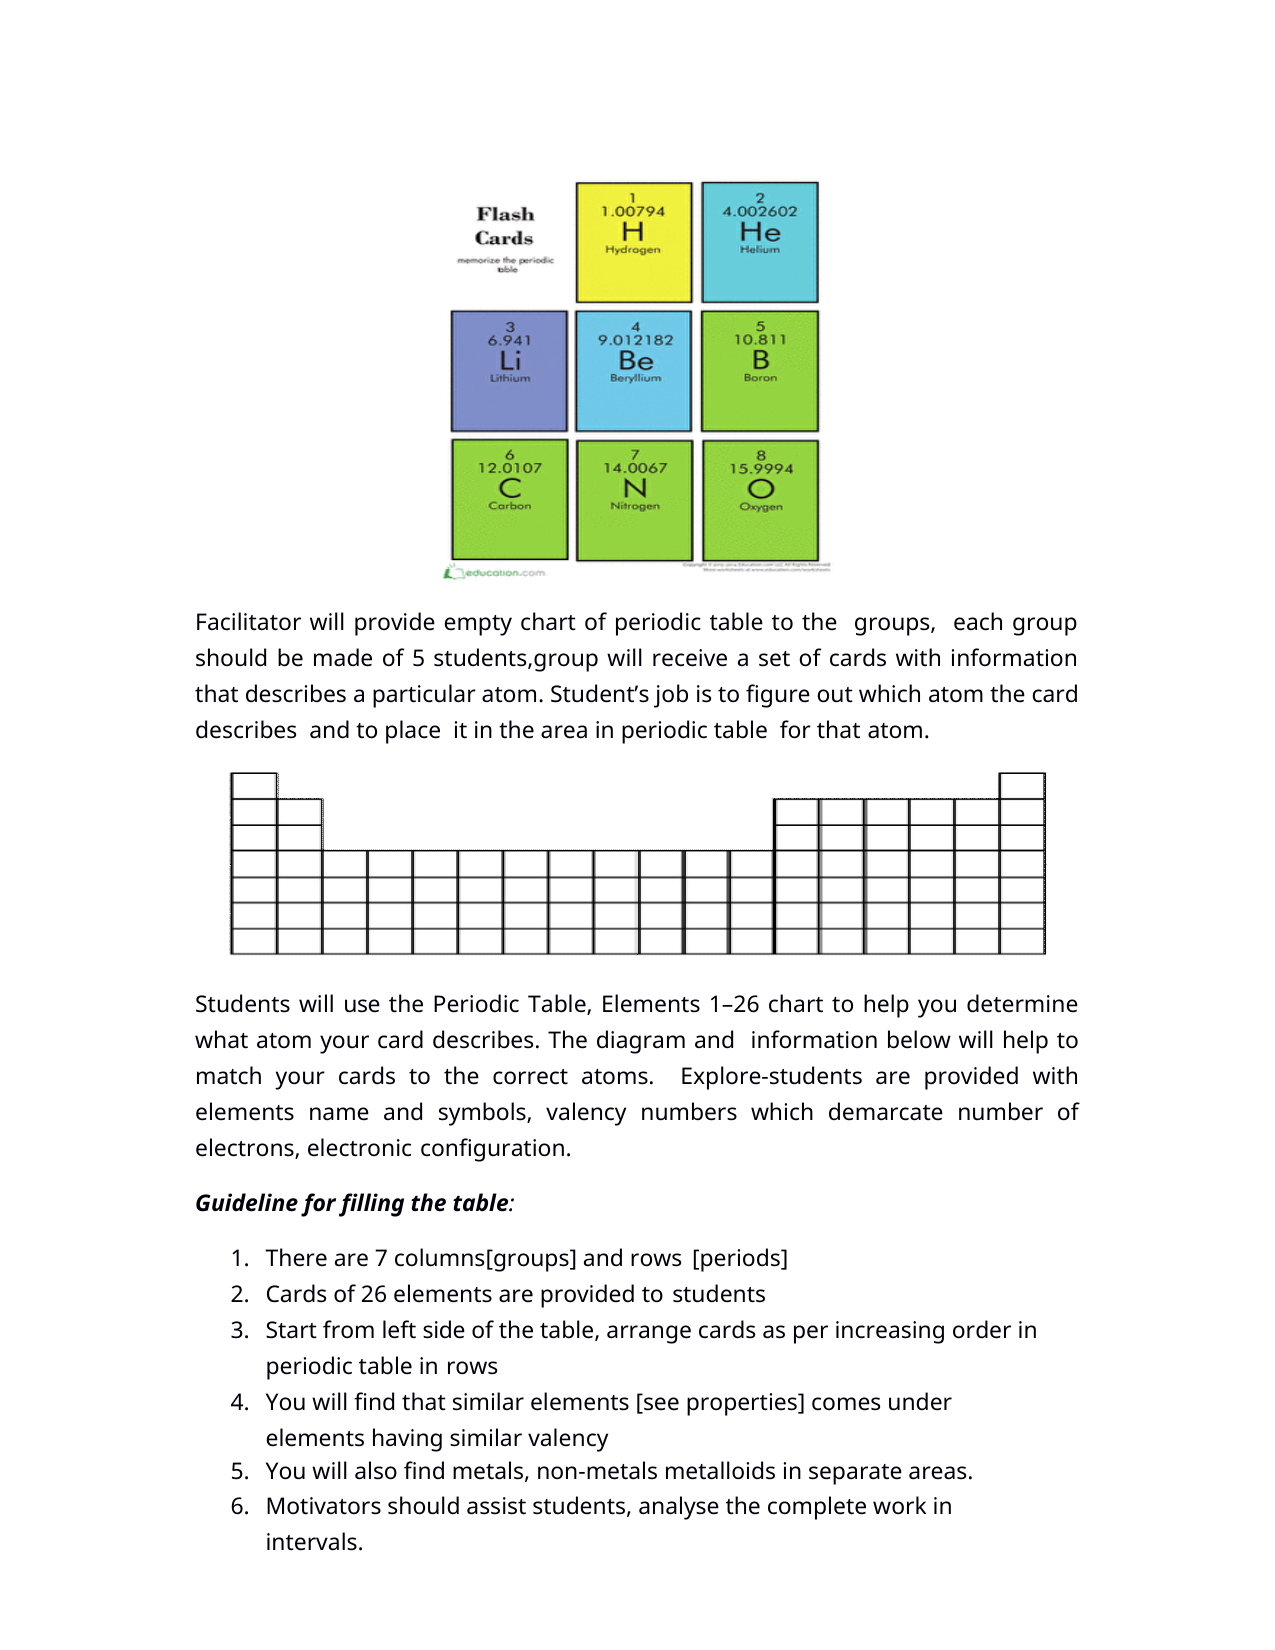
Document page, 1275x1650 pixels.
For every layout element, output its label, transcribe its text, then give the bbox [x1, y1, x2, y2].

list You will find that similar elements [see properties] comes under elements having similar valency [230, 1386, 998, 1453]
list There are 7 columns[groups] and rows [periods] [230, 1242, 1194, 1273]
list You will also find metals, non-metals metalloids in separate areas. [230, 1458, 1194, 1484]
picture [417, 155, 854, 594]
list Motivators should assist students, analyse the complete work in intervals. [230, 1489, 1006, 1557]
picture [222, 769, 1053, 959]
text Guideline for filling the table: [195, 1187, 1194, 1218]
list Cards of 26 elements are provided to students [230, 1278, 1194, 1309]
list Start from left side of the table, arrange cards as per increasing order in periodic table in rows [230, 1314, 1063, 1381]
